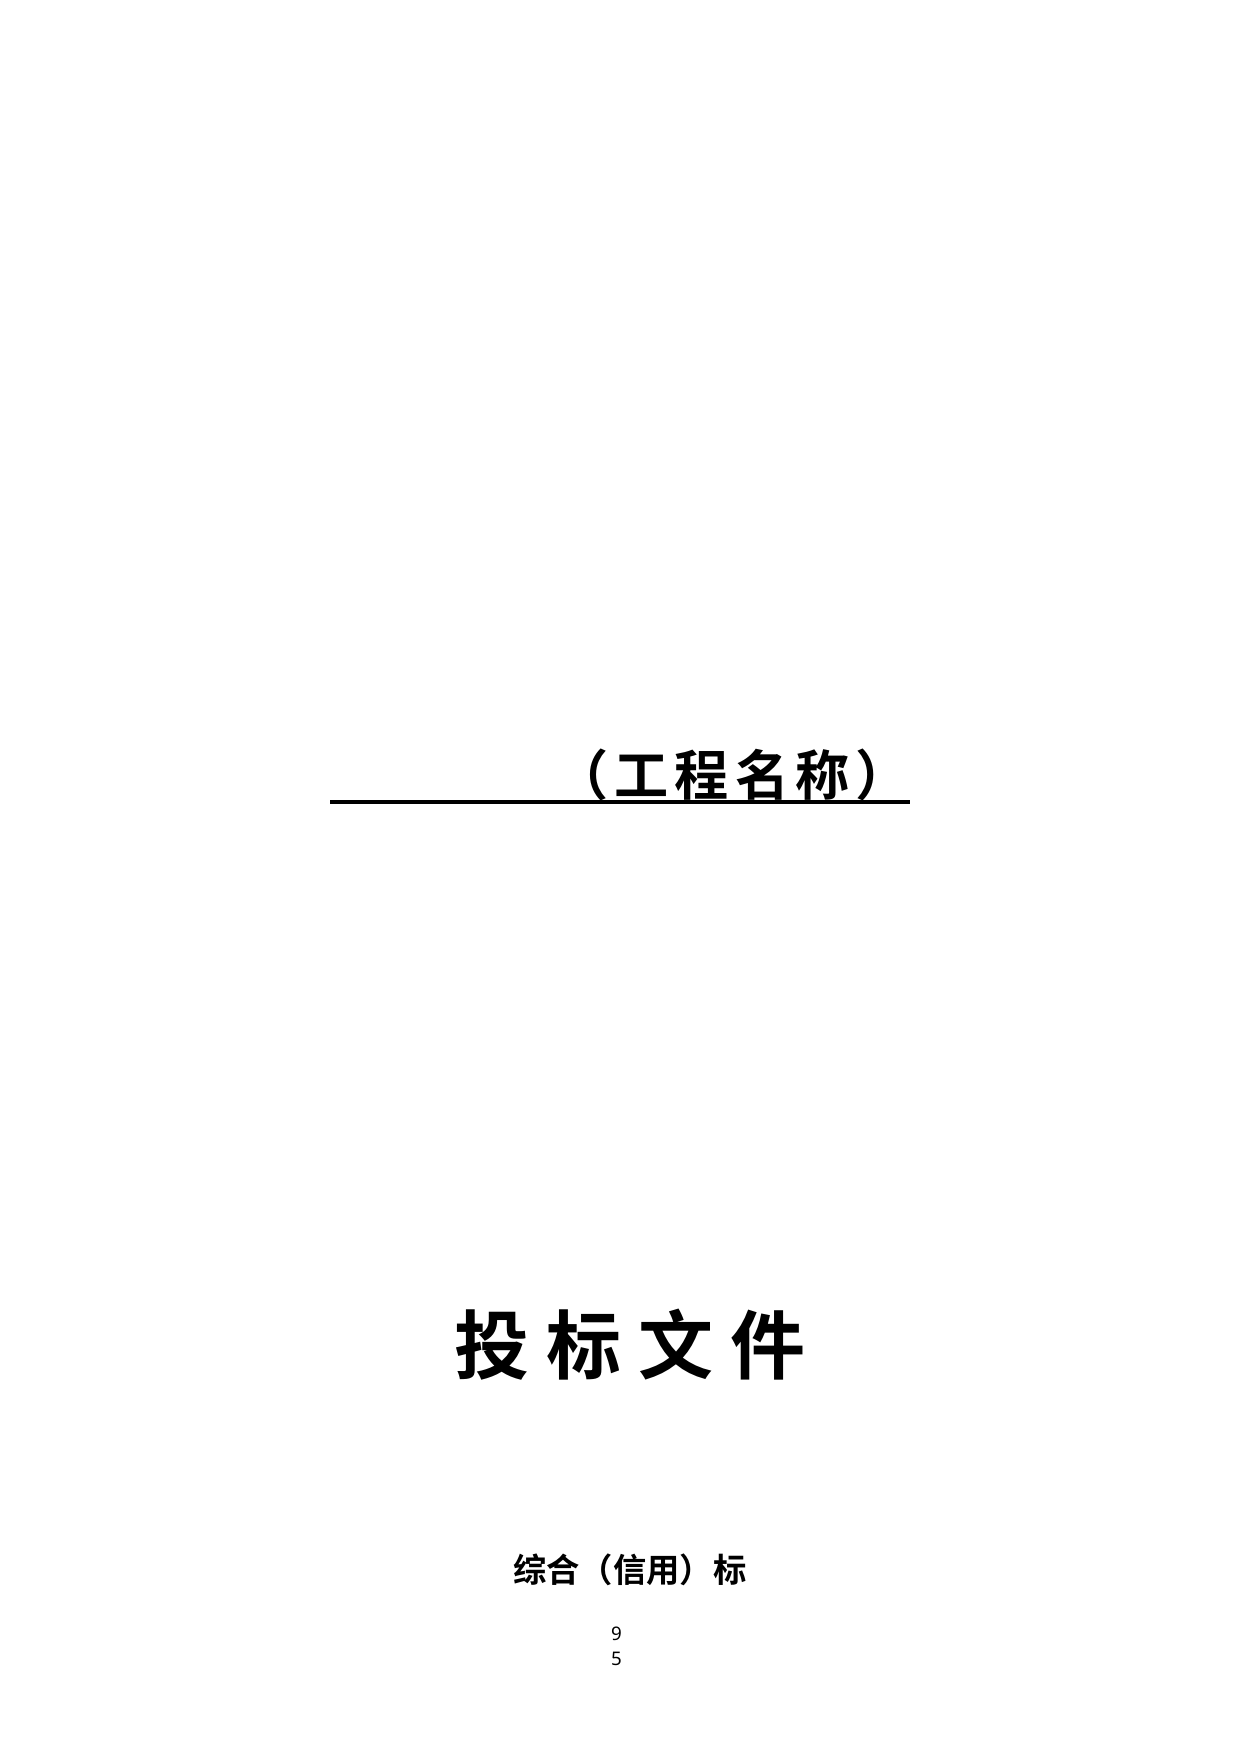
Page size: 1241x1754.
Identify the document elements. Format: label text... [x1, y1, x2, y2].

text 投 标 文 件 [137, 1276, 1122, 1406]
text 综合（信用）标 [137, 1536, 1122, 1601]
text （工程名称） [118, 723, 1122, 821]
